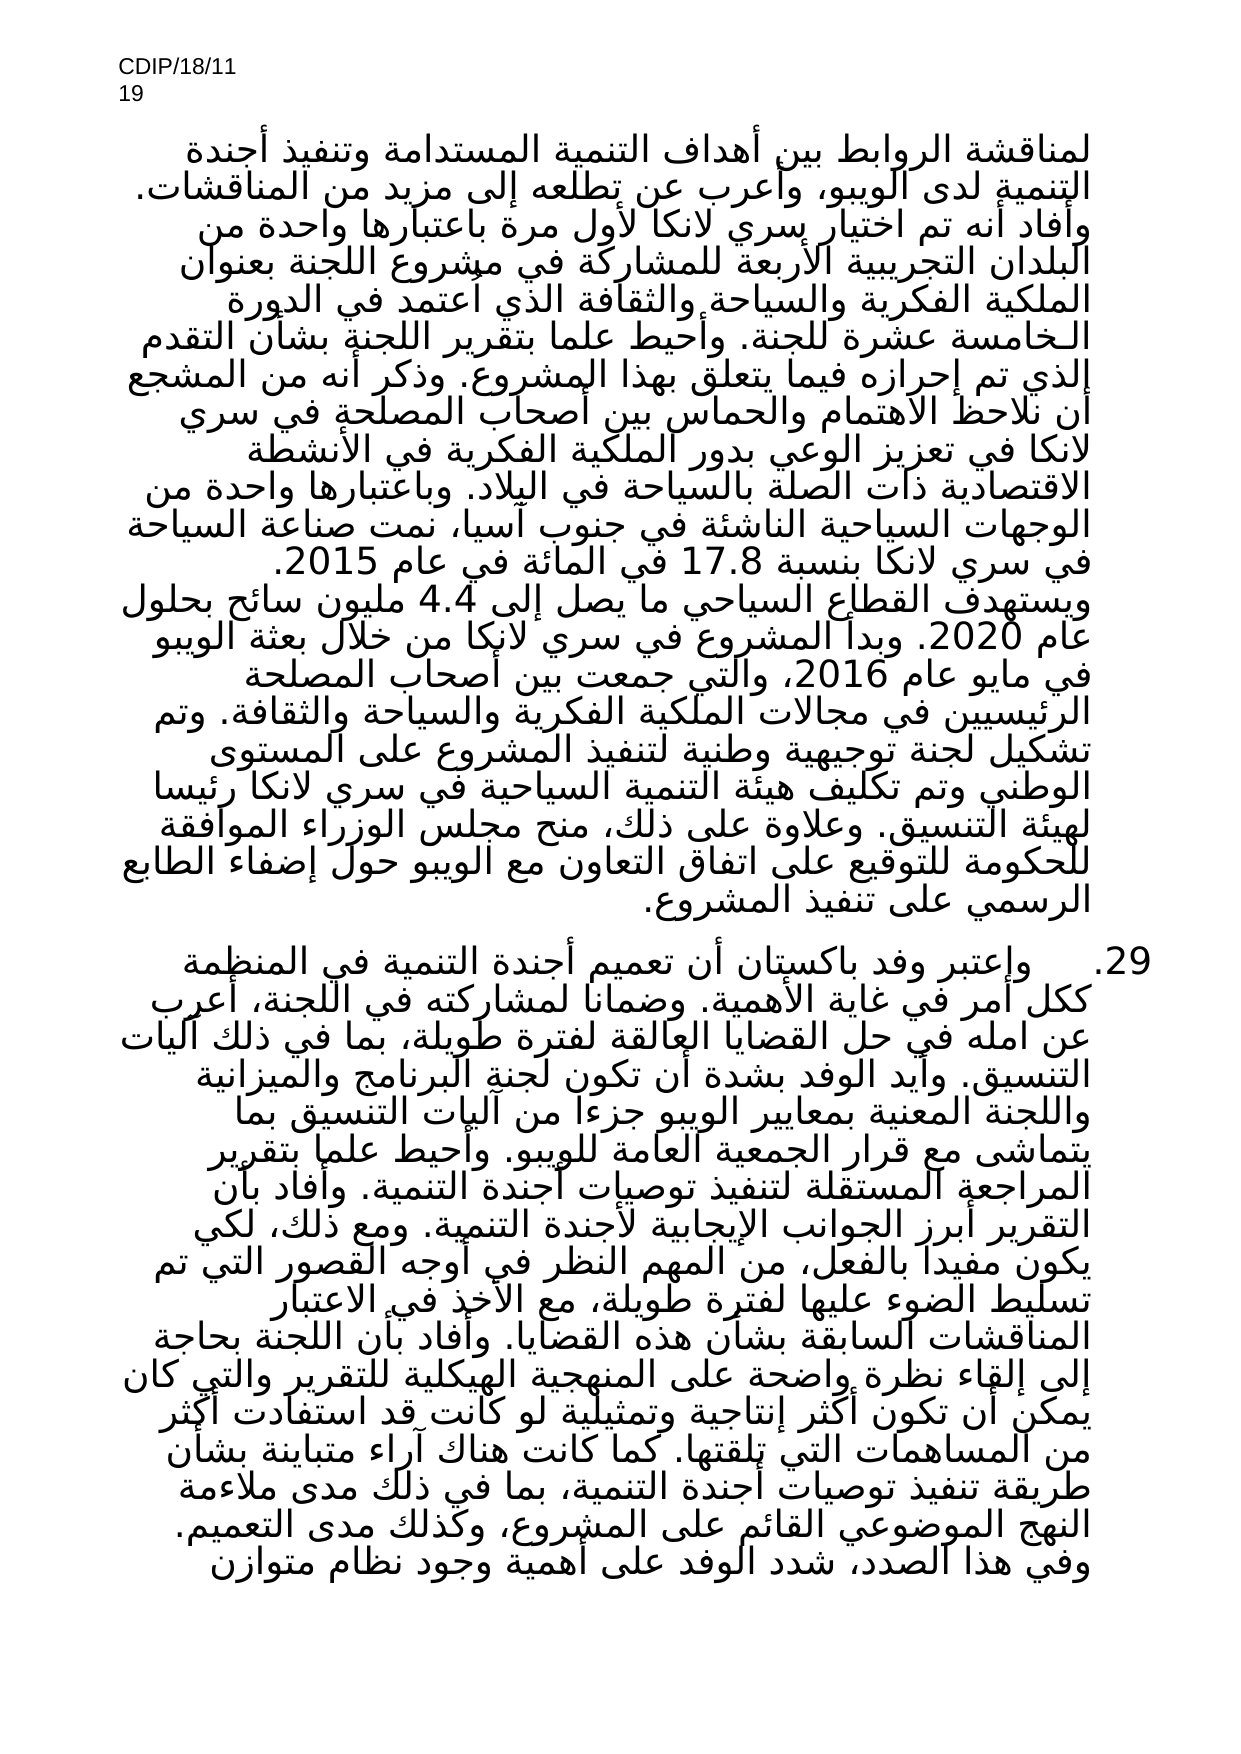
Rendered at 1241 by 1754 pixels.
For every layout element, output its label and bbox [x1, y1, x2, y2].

text [118, 132, 1092, 920]
text [118, 945, 1092, 1582]
